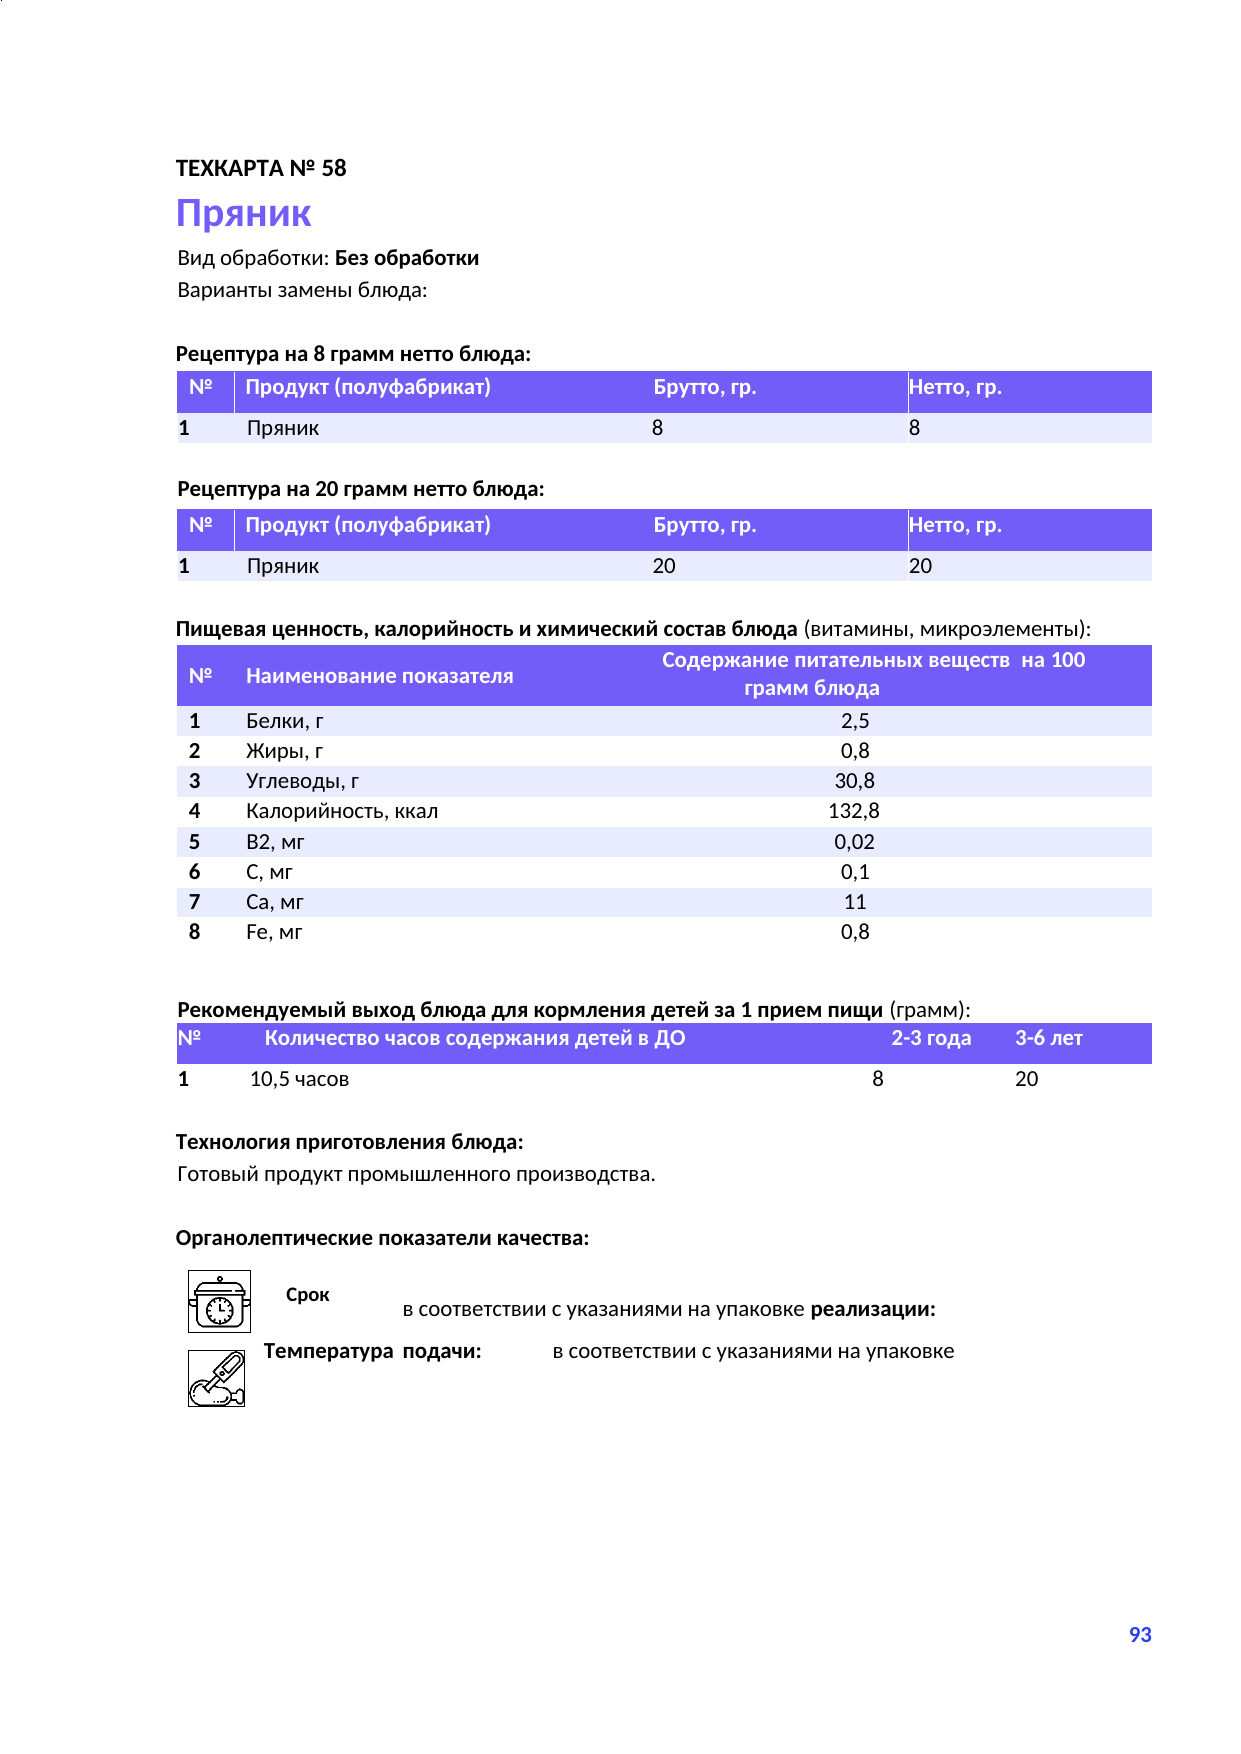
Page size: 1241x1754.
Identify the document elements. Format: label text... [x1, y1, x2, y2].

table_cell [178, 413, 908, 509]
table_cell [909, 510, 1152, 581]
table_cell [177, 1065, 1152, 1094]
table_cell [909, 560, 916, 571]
text Срок в соответствии с указаниями на упаковке реализации: [188, 1285, 1063, 1324]
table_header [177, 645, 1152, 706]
text Рецептура на 8 грамм нетто блюда: [176, 339, 1152, 367]
picture [189, 1271, 250, 1285]
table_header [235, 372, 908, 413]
subtitle Пряник [176, 186, 1152, 237]
picture [189, 1324, 250, 1332]
text Готовый продукт промышленного производства. [177, 1159, 1152, 1187]
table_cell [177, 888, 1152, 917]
text Пищевая ценность, калорийность и химический состав блюда (витамины, микроэлементы): [176, 614, 1152, 642]
picture [189, 1364, 244, 1406]
subtitle ТЕХКАРТА № 58 [176, 152, 1152, 182]
text Температура подачи: в соответствии с указаниями на упаковке [188, 1336, 1152, 1364]
text Технология приготовления блюда: [176, 1127, 1152, 1155]
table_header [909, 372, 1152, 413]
text Органолептические показатели качества: [176, 1223, 1152, 1251]
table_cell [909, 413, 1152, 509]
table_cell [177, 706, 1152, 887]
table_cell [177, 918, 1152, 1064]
text Варианты замены блюда: [177, 275, 623, 303]
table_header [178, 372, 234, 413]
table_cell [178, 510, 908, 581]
text Вид обработки: Без обработки [177, 243, 623, 271]
